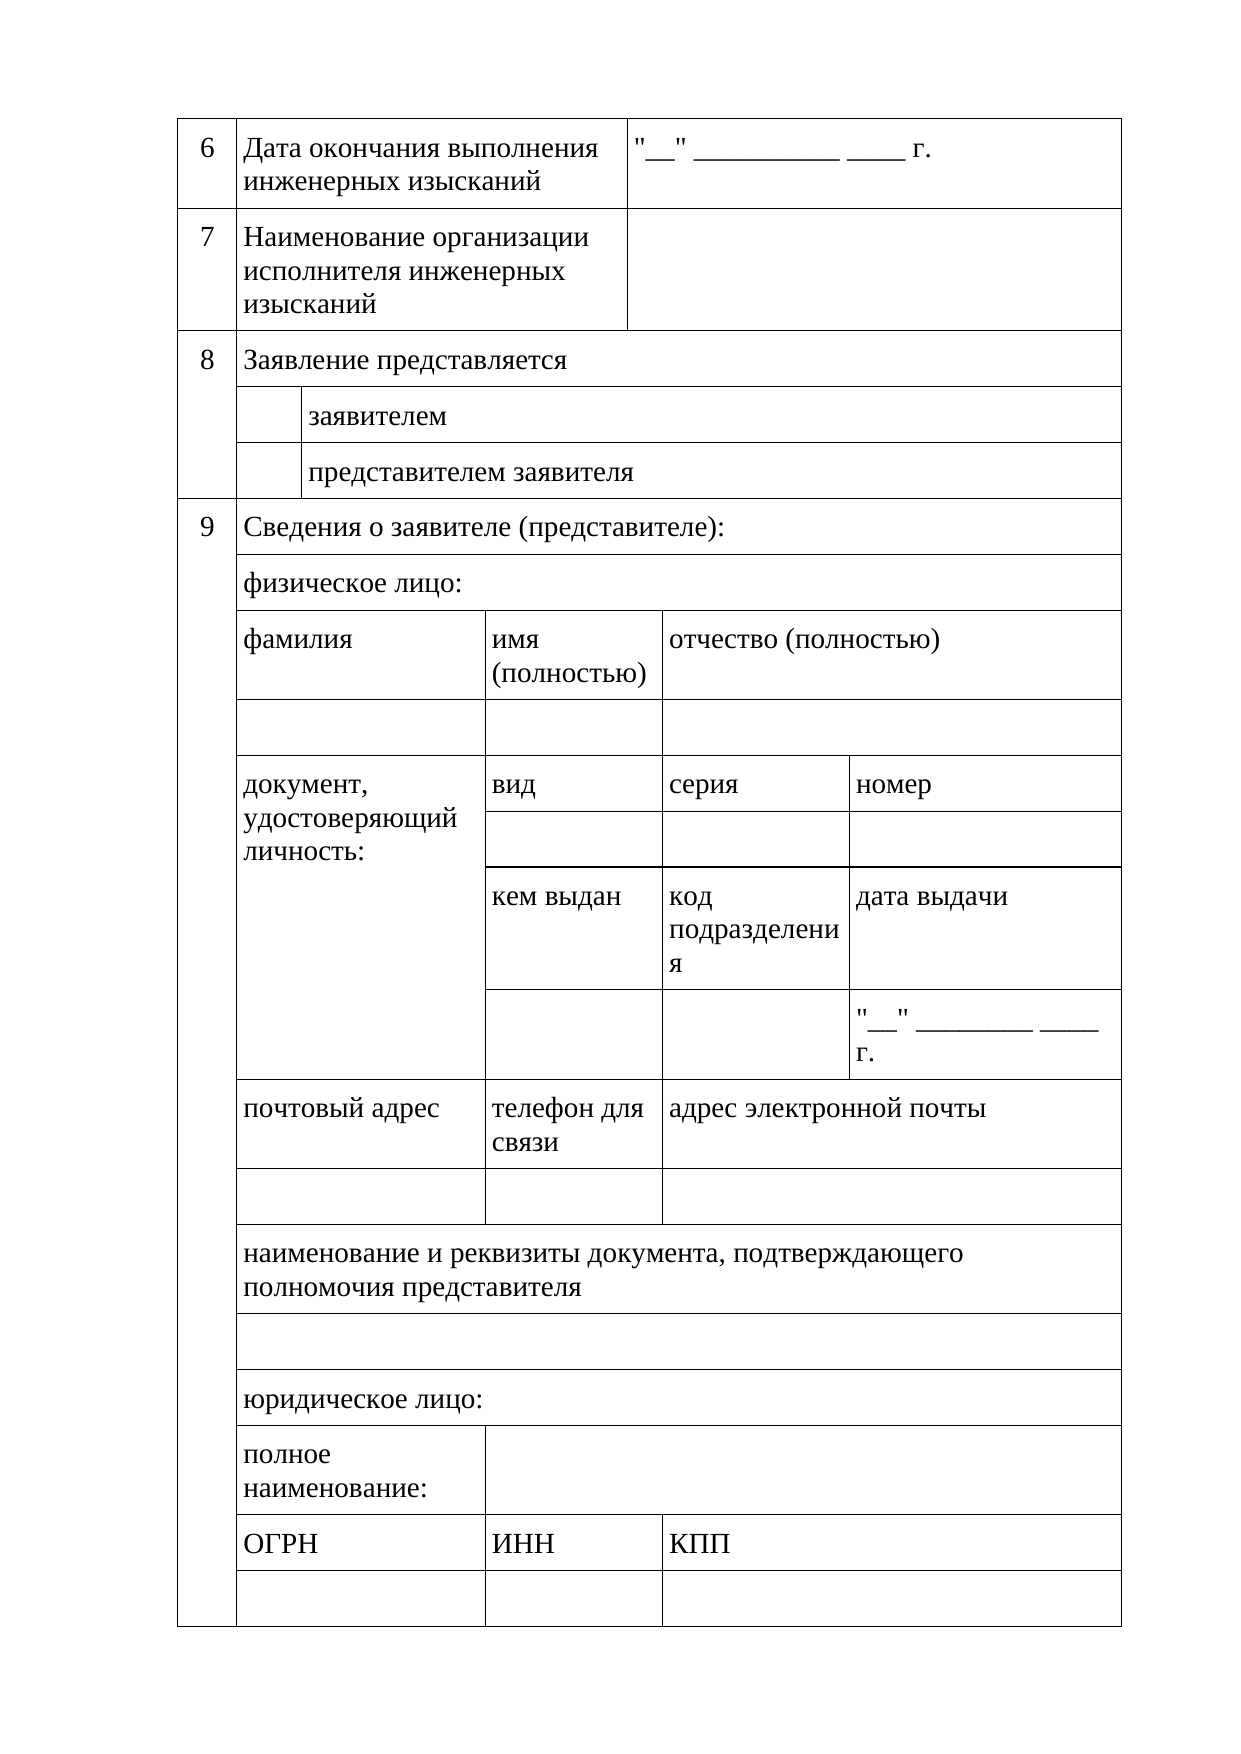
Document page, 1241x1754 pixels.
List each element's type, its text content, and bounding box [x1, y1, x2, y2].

table_cell вид [486, 756, 662, 811]
table_cell дата выдачи [850, 868, 1121, 989]
table_cell кем выдан [486, 868, 662, 989]
table_cell [486, 812, 662, 866]
table_cell 8 [178, 331, 236, 498]
table_cell [178, 1369, 236, 1626]
table_cell 9 [178, 499, 236, 1369]
table_cell [850, 812, 1121, 866]
table_cell фамилия [237, 611, 485, 699]
table_cell Дата окончания выполнения инженерных изысканий [237, 119, 627, 207]
table_cell [237, 387, 301, 442]
table_cell представителем заявителя [302, 443, 1121, 498]
table_cell Заявление представляется [237, 331, 1121, 386]
table_cell [237, 1571, 485, 1626]
table_cell [486, 990, 662, 1079]
table_cell ИНН [486, 1515, 662, 1570]
table_cell [663, 1169, 1121, 1224]
table_cell юридическое лицо: [237, 1370, 1121, 1425]
table_cell полное наименование: [237, 1426, 485, 1514]
table_cell имя (полностью) [486, 611, 662, 699]
table_cell 7 [178, 209, 236, 330]
table_cell [237, 700, 485, 755]
table_cell телефон для связи [486, 1080, 662, 1168]
table_cell [486, 1426, 1121, 1514]
table_cell заявителем [302, 387, 1121, 442]
table_cell [486, 1169, 662, 1224]
table_cell отчество (полностью) [663, 611, 1121, 699]
table_cell номер [850, 756, 1121, 811]
table_cell [663, 700, 1121, 755]
table_cell документ, удостоверяющий личность: [237, 756, 485, 1079]
table_cell "__" __________ ____ г. [628, 119, 1121, 207]
table_cell [237, 443, 301, 498]
table_cell серия [663, 756, 849, 811]
table_cell "__" ________ ____ г. [850, 990, 1121, 1079]
table_cell физическое лицо: [237, 555, 1121, 609]
table_cell [663, 990, 849, 1079]
table_cell код подразделения [663, 868, 849, 989]
table_cell [628, 209, 1121, 330]
table_cell [486, 1571, 662, 1626]
table_cell [663, 812, 849, 866]
table_cell ОГРН [237, 1515, 485, 1570]
table_cell [663, 1571, 1121, 1626]
table_cell 6 [178, 119, 236, 207]
table_cell [237, 1169, 485, 1224]
table_cell Сведения о заявителе (представителе): [237, 499, 1121, 554]
table_cell КПП [663, 1515, 1121, 1570]
table_cell адрес электронной почты [663, 1080, 1121, 1168]
table_cell Наименование организации исполнителя инженерных изысканий [237, 209, 627, 330]
table_cell почтовый адрес [237, 1080, 485, 1168]
table_cell [486, 700, 662, 755]
table_cell [237, 1314, 1121, 1369]
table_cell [237, 1225, 1121, 1313]
